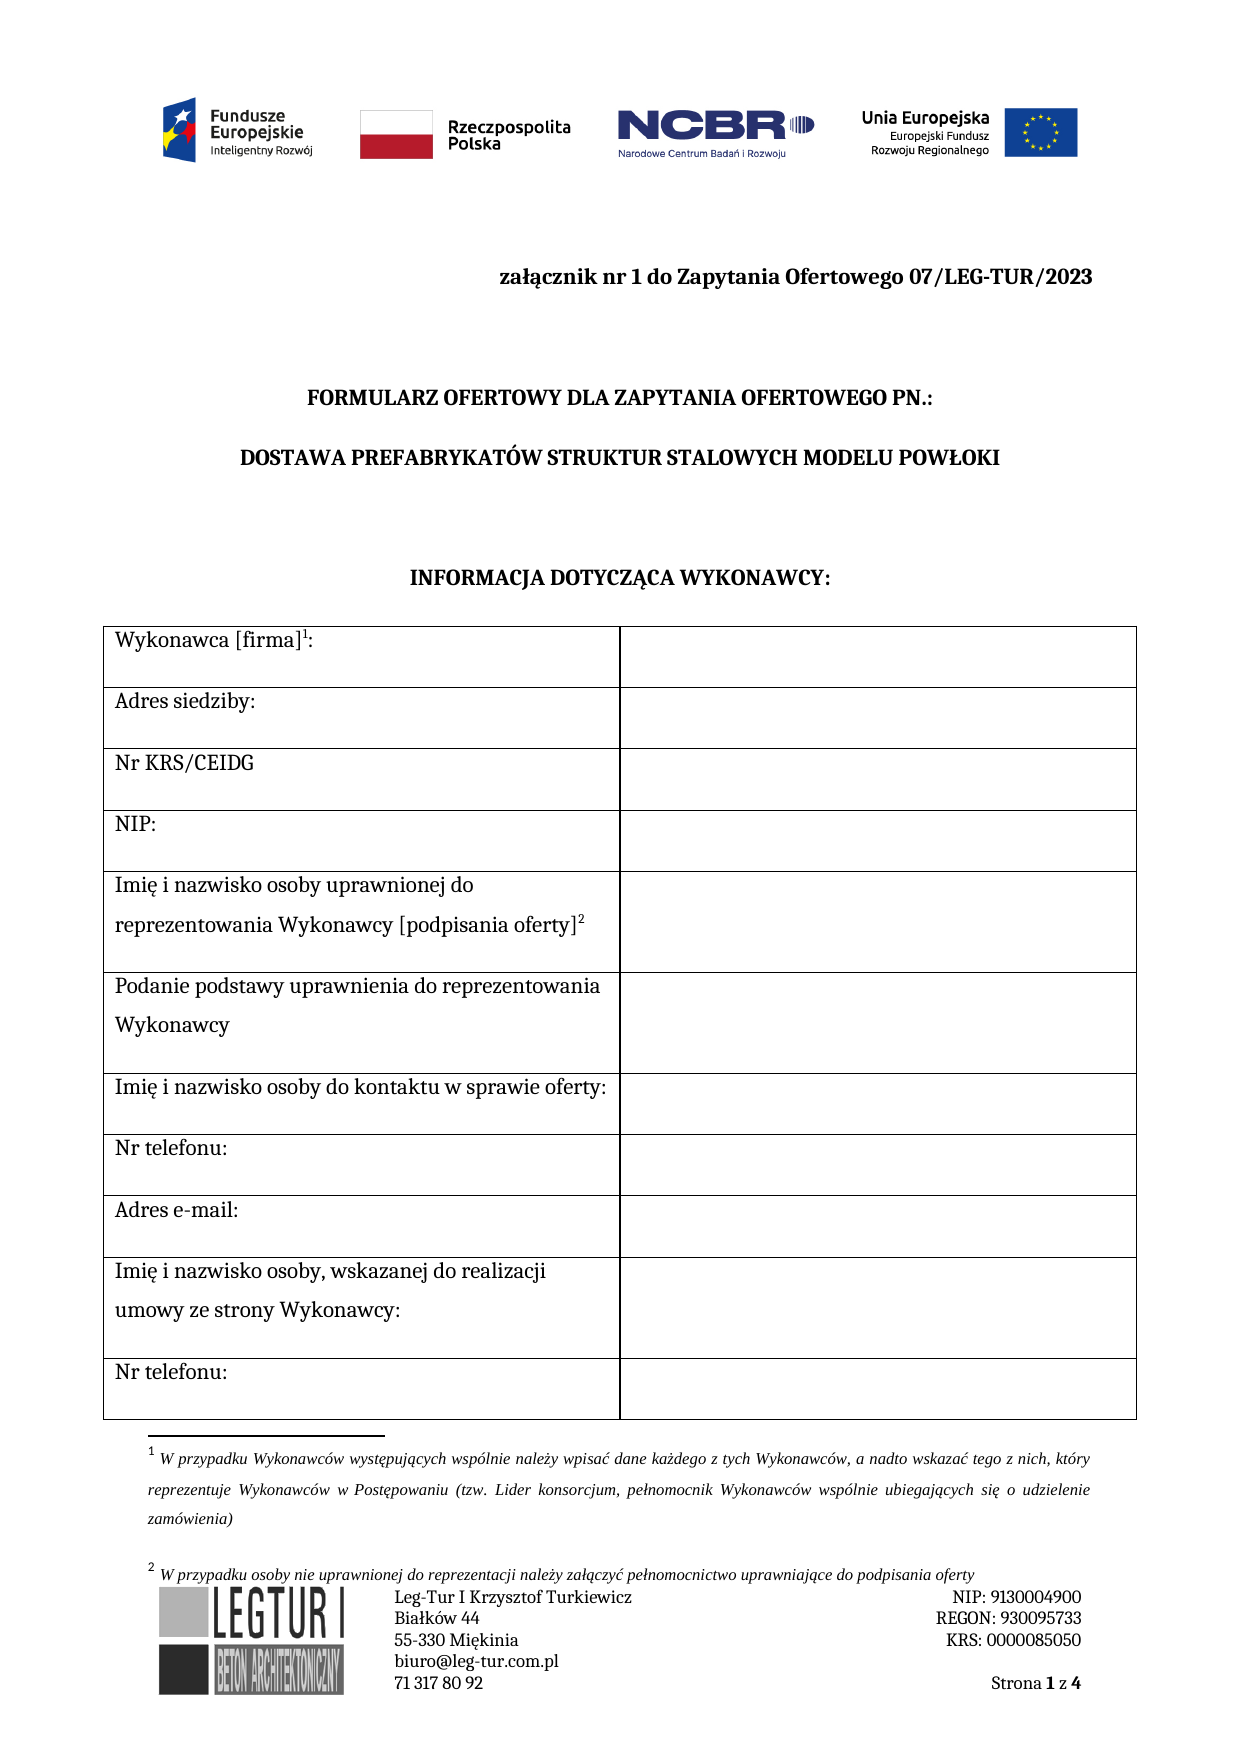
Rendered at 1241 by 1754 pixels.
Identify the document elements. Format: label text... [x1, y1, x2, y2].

picture [158, 1586, 344, 1695]
table_cell [621, 872, 1136, 972]
text załącznik nr 1 do Zapytania Ofertowego 07/LEG-TUR/2023 [148, 264, 1093, 290]
table_cell [621, 1196, 1136, 1257]
table_cell Podanie podstawy uprawnienia do reprezentowania Wykonawcy [104, 973, 619, 1073]
table_cell [621, 1074, 1136, 1134]
table_cell Nr telefonu: [104, 1359, 619, 1419]
table_cell Adres e-mail: [104, 1196, 619, 1257]
table_cell [621, 688, 1136, 748]
table_cell Imię i nazwisko osoby uprawnionej do reprezentowania Wykonawcy [podpisania oferty] [104, 872, 619, 972]
table_cell NIP: [104, 811, 619, 871]
table_cell Adres siedziby: [104, 688, 619, 748]
table_cell Imię i nazwisko osoby do kontaktu w sprawie oferty: [104, 1074, 619, 1134]
table_cell [621, 811, 1136, 871]
table_header Wykonawca [firma]: [104, 627, 619, 687]
table_header [621, 627, 1136, 687]
text DOSTAWA PREFABRYKATÓW STRUKTUR STALOWYCH MODELU POWŁOKI [148, 444, 1093, 471]
table_cell [621, 749, 1136, 809]
picture [147, 85, 1093, 182]
table_cell [621, 1135, 1136, 1195]
text INFORMACJA DOTYCZĄCA WYKONAWCY: [148, 565, 1093, 592]
table_cell [621, 1258, 1136, 1357]
table_cell [621, 973, 1136, 1073]
table_cell [621, 1359, 1136, 1419]
table_cell Nr telefonu: [104, 1135, 619, 1195]
table_cell Imię i nazwisko osoby, wskazanej do realizacji umowy ze strony Wykonawcy: [104, 1258, 619, 1357]
text FORMULARZ OFERTOWY DLA ZAPYTANIA OFERTOWEGO PN.: [148, 384, 1093, 411]
table_cell Nr KRS/CEIDG [104, 749, 619, 809]
